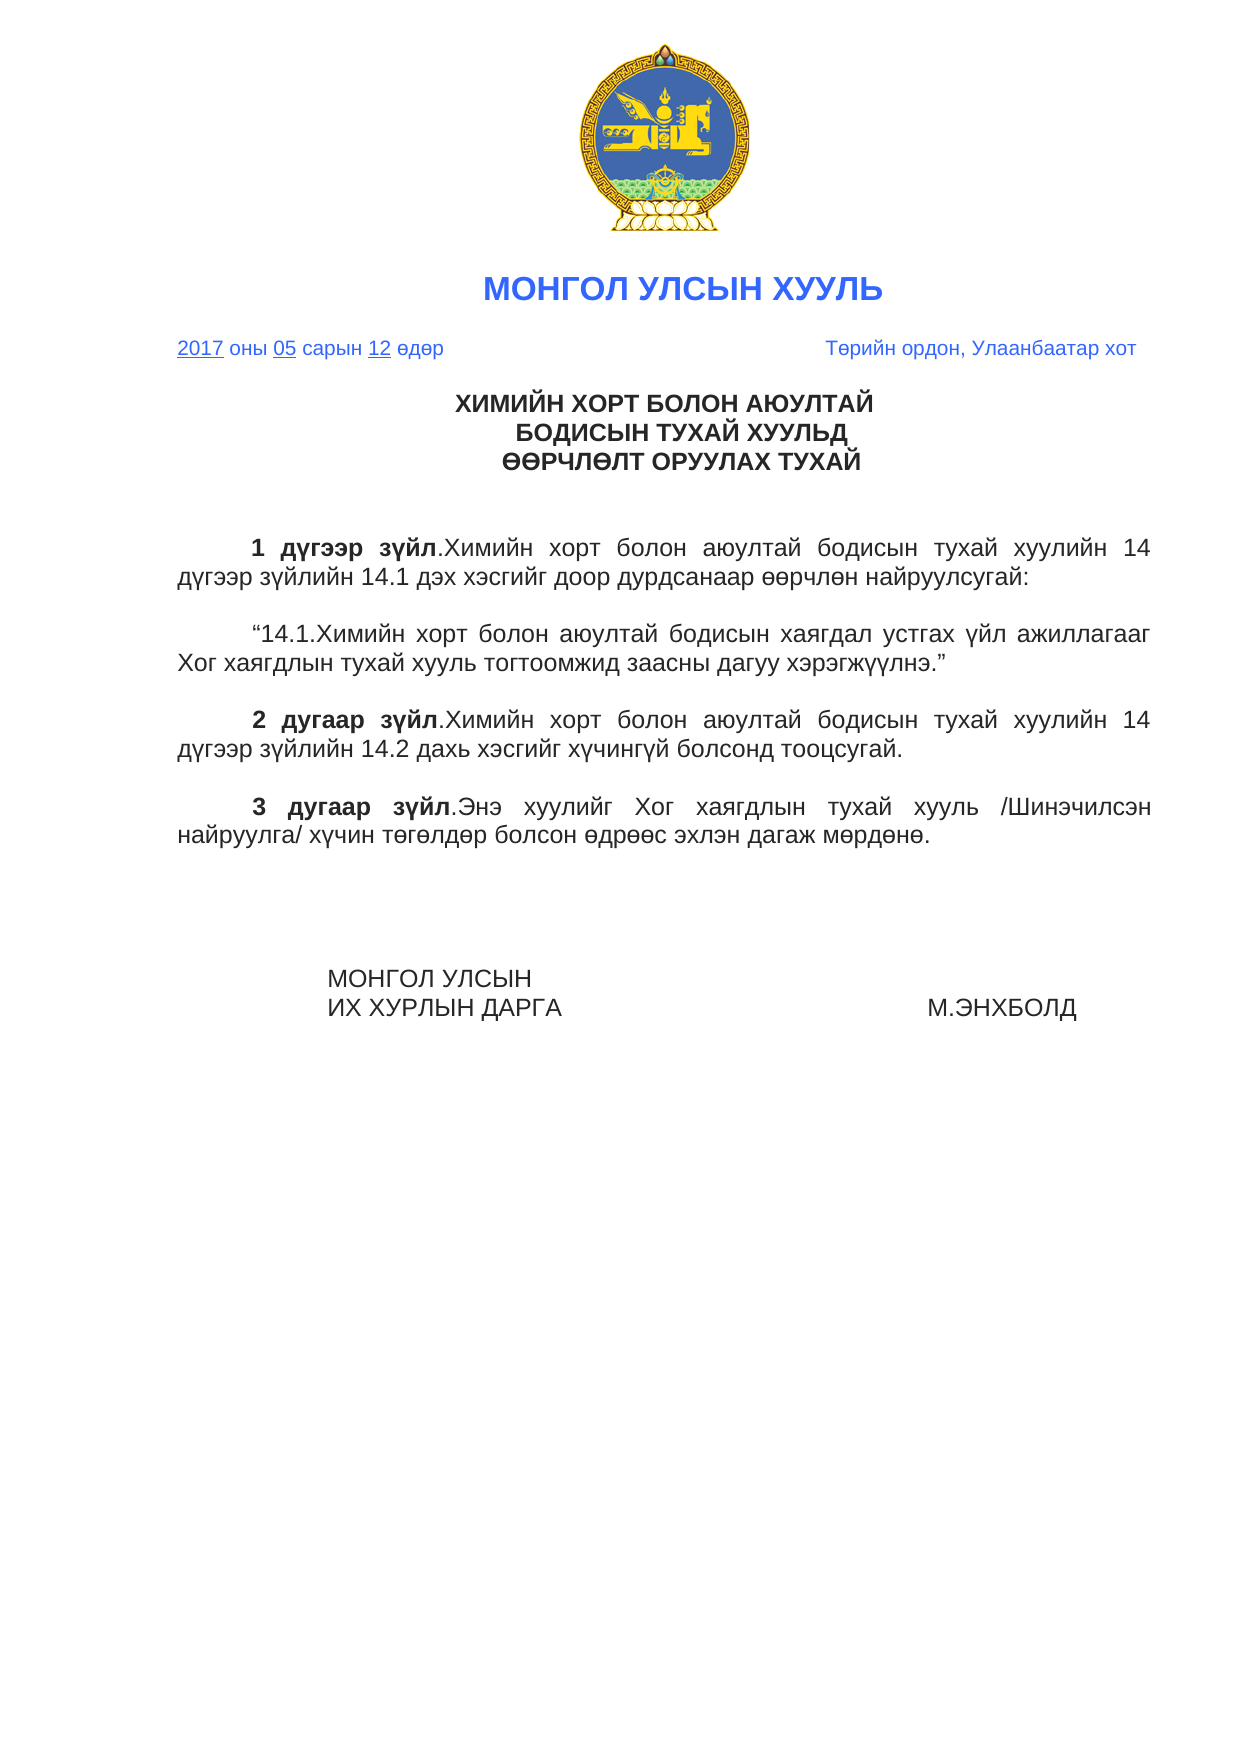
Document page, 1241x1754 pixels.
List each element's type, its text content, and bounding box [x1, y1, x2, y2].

text 2 дугаар зүйл.Химийн хорт болон аюултай бодисын тухай хуулийн 14 дүгээр зүйлийн 14.2 дахь хэсгийг хүчингүй болсонд тооцсугай. [177, 705, 1151, 763]
text 2017 оны 05 сарын 12 өдөр Төрийн ордон, Улаанбаатар хот [177, 336, 1151, 360]
text 3 дугаар зүйл.Энэ хуулийг Хог хаягдлын тухай хууль /Шинэчилсэн найруулга/ хүчин төгөлдөр болсон өдрөөс эхлэн дагаж мөрдөнө. [177, 791, 1151, 849]
text БОДИСЫН ТУХАЙ ХУУЛЬД [177, 418, 1151, 446]
title МОНГОЛ УЛСЫН ХУУЛЬ [177, 269, 1189, 307]
picture [579, 43, 750, 231]
text ИХ ХУРЛЫН ДАРГА М.ЭНХБОЛД [252, 993, 1151, 1021]
text ӨӨРЧЛӨЛТ ОРУУЛАХ ТУХАЙ [177, 446, 1151, 475]
text МОНГОЛ УЛСЫН [177, 964, 1151, 993]
text 1 дүгээр зүйл.Химийн хорт болон аюултай бодисын тухай хуулийн 14 дүгээр зүйлийн 14.1 дэх хэсгийг доор дурдсанаар өөрчлөн найруулсугай: [177, 533, 1151, 590]
text “14.1.Химийн хорт болон аюултай бодисын хаягдал устгах үйл ажиллагааг Хог хаягдлын тухай хууль тогтоомжид заасны дагуу хэрэгжүүлнэ.” [177, 619, 1151, 676]
text ХИМИЙН ХОРТ БОЛОН АЮУЛТАЙ [177, 389, 1151, 418]
